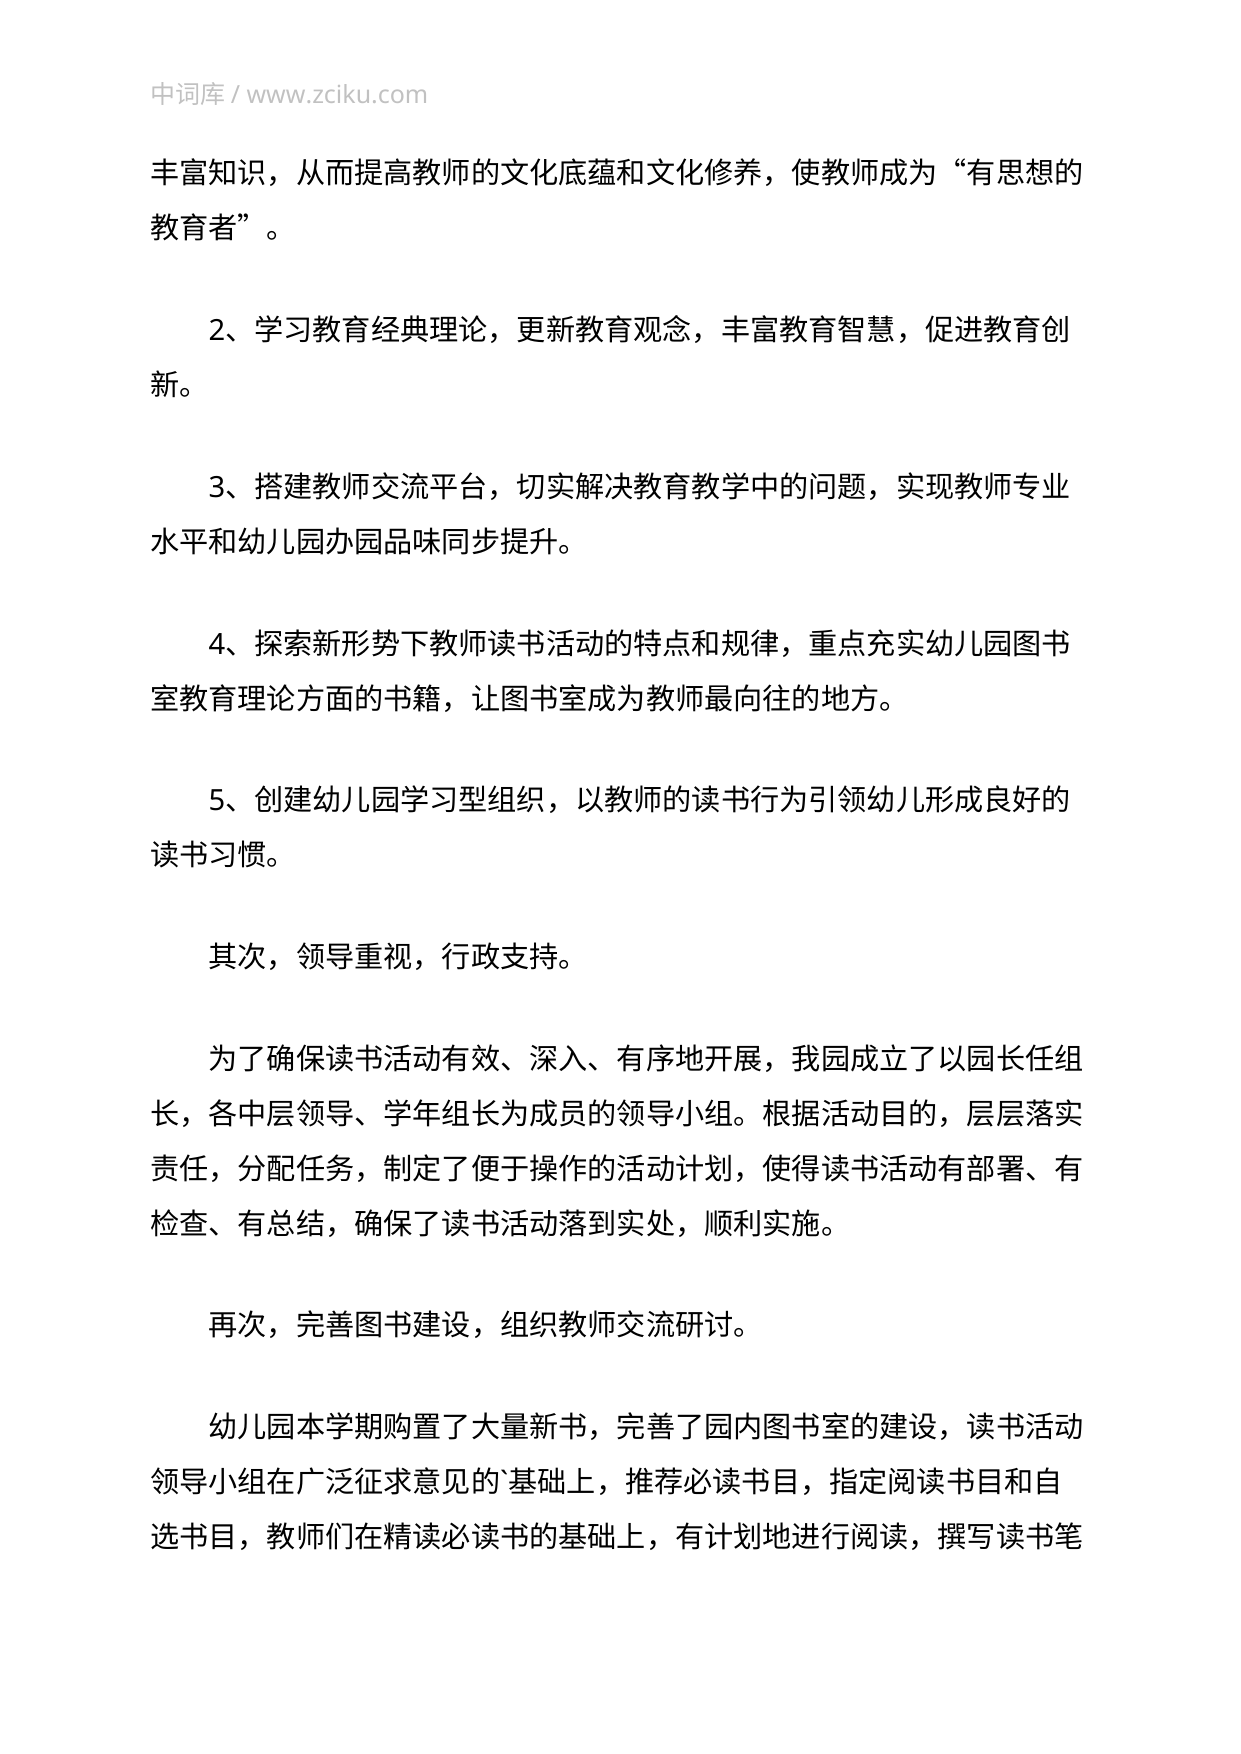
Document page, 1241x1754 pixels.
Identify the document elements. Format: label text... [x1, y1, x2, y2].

text 为了确保读书活动有效、深入、有序地开展，我园成立了以园长任组长，各中层领导、学年组长为成员的领导小组。根据活动目的，层层落实责任，分配任务，制定了便于操作的活动计划，使得读书活动有部署、有检查、有总结，确保了读书活动落到实处，顺利实施。 [150, 1036, 1090, 1242]
text 其次，领导重视，行政支持。 [150, 934, 1090, 976]
text 2、学习教育经典理论，更新教育观念，丰富教育智慧，促进教育创新。 [150, 307, 1090, 404]
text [150, 150, 1090, 247]
text 4、探索新形势下教师读书活动的特点和规律，重点充实幼儿园图书室教育理论方面的书籍，让图书室成为教师最向往的地方。 [150, 620, 1090, 717]
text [150, 1404, 1090, 1556]
text 再次，完善图书建设，组织教师交流研讨。 [150, 1302, 1090, 1344]
text 5、创建幼儿园学习型组织，以教师的读书行为引领幼儿形成良好的读书习惯。 [150, 777, 1090, 874]
text 3、搭建教师交流平台，切实解决教育教学中的问题，实现教师专业水平和幼儿园办园品味同步提升。 [150, 463, 1090, 561]
